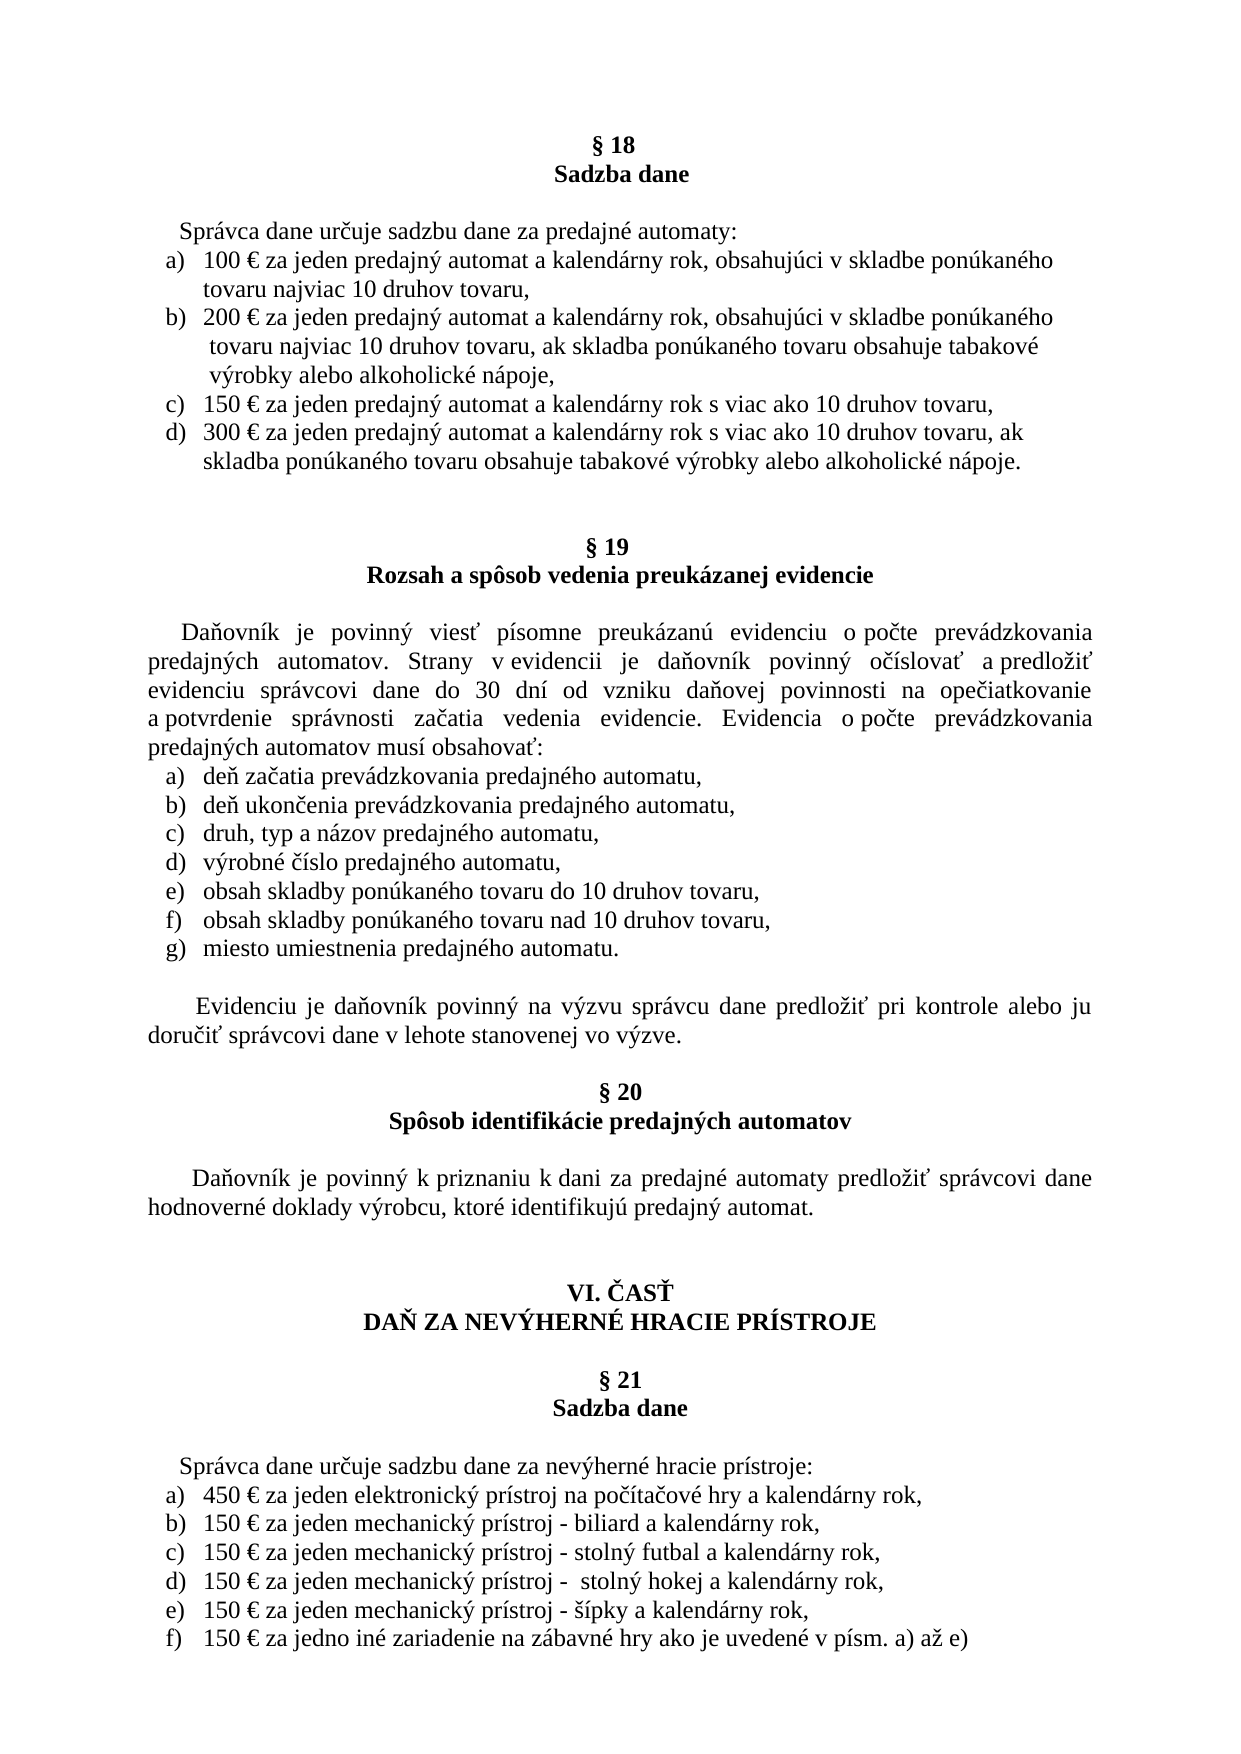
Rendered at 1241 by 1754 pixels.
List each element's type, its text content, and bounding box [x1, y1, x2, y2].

text Rozsah a spôsob vedenia preukázanej evidencie [148, 560, 1093, 589]
list 150 € za jeden mechanický prístroj - stolný futbal a kalendárny rok, [148, 1537, 1093, 1566]
list výrobné číslo predajného automatu, [148, 847, 1093, 876]
text § 18 [148, 131, 1093, 159]
text Spôsob identifikácie predajných automatov [148, 1106, 1093, 1135]
text Sadzba dane [148, 1393, 1093, 1422]
text § 19 [148, 532, 1093, 560]
list 150 € za jedno iné zariadenie na zábavné hry ako je uvedené v písm. a) až e) [148, 1623, 1093, 1652]
text Evidenciu je daňovník povinný na výzvu správcu dane predložiť pri kontrole alebo ju doručiť správcovi dane v lehote stanovenej vo výzve. [148, 991, 1093, 1048]
list deň ukončenia prevádzkovania predajného automatu, [148, 790, 1093, 818]
list obsah skladby ponúkaného tovaru nad 10 druhov tovaru, [148, 905, 1093, 933]
text Správca dane určuje sadzbu dane za nevýherné hracie prístroje: [148, 1451, 1093, 1480]
list obsah skladby ponúkaného tovaru do 10 druhov tovaru, [148, 876, 1093, 905]
text Daňovník je povinný k priznaniu k dani za predajné automaty predložiť správcovi dane hodnoverné doklady výrobcu, ktoré identifikujú predajný automat. [148, 1163, 1093, 1221]
list 150 € za jeden mechanický prístroj - biliard a kalendárny rok, [148, 1508, 1093, 1537]
text Sadzba dane [148, 159, 1093, 188]
text skladba ponúkaného tovaru obsahuje tabakové výrobky alebo alkoholické nápoje. [165, 446, 1093, 475]
text Daňovník je povinný viesť písomne preukázanú evidenciu o počte prevádzkovania predajných automatov. Strany v evidencii je daňovník povinný očíslovať a predložiť evidenciu správcovi dane do 30 dní od vzniku daňovej povinnosti na opečiatkovanie a potvrdenie správnosti začatia vedenia evidencie. Evidencia o počte prevádzkovania predajných automatov musí obsahovať: [148, 617, 1093, 761]
list 150 € za jeden predajný automat a kalendárny rok s viac ako 10 druhov tovaru, [148, 389, 1093, 417]
list deň začatia prevádzkovania predajného automatu, [148, 761, 1093, 790]
text daň za nevýherné hracie prístroje [148, 1307, 1093, 1336]
list druh, typ a názov predajného automatu, [148, 818, 1093, 847]
text tovaru najviac 10 druhov tovaru, [165, 274, 1093, 302]
text § 20 [148, 1077, 1093, 1106]
list 150 € za jeden mechanický prístroj - šípky a kalendárny rok, [148, 1595, 1093, 1623]
list miesto umiestnenia predajného automatu. [148, 933, 1093, 962]
text tovaru najviac 10 druhov tovaru, ak skladba ponúkaného tovaru obsahuje tabakové [165, 331, 1093, 360]
list 450 € za jeden elektronický prístroj na počítačové hry a kalendárny rok, [148, 1480, 1093, 1508]
text Správca dane určuje sadzbu dane za predajné automaty: [148, 216, 1093, 245]
text VI. časť [148, 1278, 1093, 1307]
list 300 € za jeden predajný automat a kalendárny rok s viac ako 10 druhov tovaru, ak [148, 417, 1093, 446]
list 200 € za jeden predajný automat a kalendárny rok, obsahujúci v skladbe ponúkaného [148, 302, 1093, 331]
list 150 € za jeden mechanický prístroj - stolný hokej a kalendárny rok, [148, 1566, 1093, 1595]
text výrobky alebo alkoholické nápoje, [165, 360, 1093, 389]
list 100 € za jeden predajný automat a kalendárny rok, obsahujúci v skladbe ponúkaného [148, 245, 1093, 274]
text § 21 [148, 1365, 1093, 1393]
